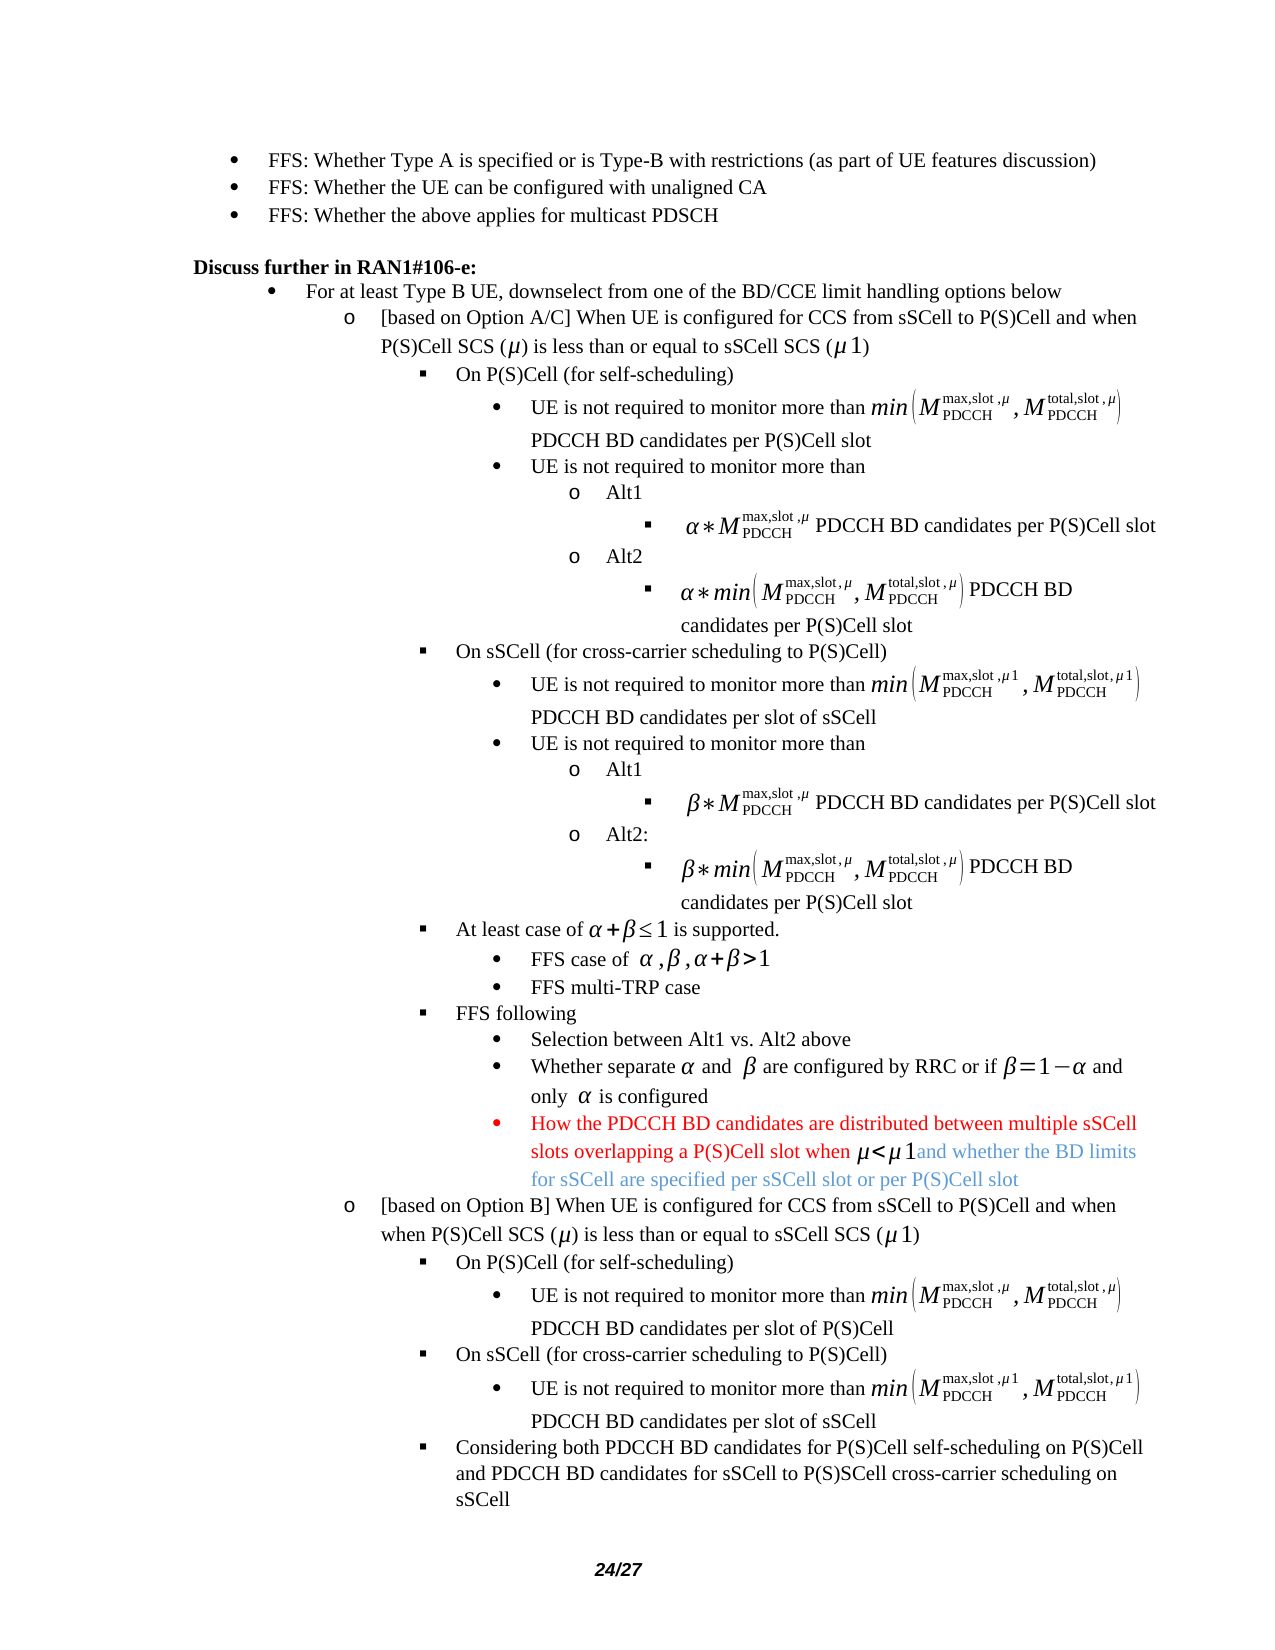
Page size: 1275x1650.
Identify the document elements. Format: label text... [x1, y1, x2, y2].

list UE is not required to monitor more than PDCCH BD candidates per slot of sSCell [493, 664, 1157, 729]
list PDCCH BD candidates per P(S)Cell slot [643, 849, 1157, 914]
list FFS multi-TRP case [493, 974, 1157, 999]
list Selection between Alt1 vs. Alt2 above [493, 1026, 1157, 1051]
list FFS case of [493, 945, 1157, 973]
list FFS: Whether Type A is specified or is Type-B with restrictions (as part of UE features discussion) [231, 148, 1157, 172]
list Alt1 [568, 757, 1157, 783]
list PDCCH BD candidates per P(S)Cell slot [643, 572, 1157, 637]
list FFS following [418, 1001, 1157, 1024]
list [based on Option B] When UE is configured for CCS from sSCell to P(S)Cell and when when P(S)Cell SCS () is less than or equal to sSCell SCS () [343, 1193, 1157, 1248]
list UE is not required to monitor more than [493, 731, 1157, 755]
list On P(S)Cell (for self-scheduling) [418, 362, 1157, 386]
list UE is not required to monitor more than PDCCH BD candidates per slot of P(S)Cell [493, 1276, 1157, 1340]
list Whether separate and are configured by RRC or if and only is configured [493, 1052, 1157, 1109]
list On sSCell (for cross-carrier scheduling to P(S)Cell) [418, 1342, 1157, 1366]
list UE is not required to monitor more than PDCCH BD candidates per P(S)Cell slot [493, 388, 1157, 452]
list At least case of is supported. [418, 916, 1157, 943]
list For at least Type B UE, downselect from one of the BD/CCE limit handling options below [268, 279, 1157, 303]
list Considering both PDCCH BD candidates for P(S)Cell self-scheduling on P(S)Cell and PDCCH BD candidates for sSCell to P(S)SCell cross-carrier scheduling on sSCell [418, 1434, 1157, 1511]
list PDCCH BD candidates per P(S)Cell slot [643, 785, 1157, 819]
list On P(S)Cell (for self-scheduling) [418, 1250, 1157, 1274]
list FFS: Whether the above applies for multicast PDSCH [231, 203, 1157, 227]
list PDCCH BD candidates per P(S)Cell slot [643, 508, 1157, 543]
list UE is not required to monitor more than PDCCH BD candidates per slot of sSCell [493, 1368, 1157, 1433]
list On sSCell (for cross-carrier scheduling to P(S)Cell) [418, 639, 1157, 663]
list Alt1 [568, 480, 1157, 506]
list How the PDCCH BD candidates are distributed between multiple sSCell slots overlapping a P(S)Cell slot when and whether the BD limits for sSCell are specified per sSCell slot or per P(S)Cell slot [493, 1111, 1157, 1191]
list [based on Option A/C] When UE is configured for CCS from sSCell to P(S)Cell and when P(S)Cell SCS () is less than or equal to sSCell SCS () [343, 304, 1157, 360]
list UE is not required to monitor more than [493, 454, 1157, 478]
list Alt2: [568, 821, 1157, 847]
text Discuss further in RAN1#106-e: [193, 254, 1157, 279]
list Alt2 [568, 544, 1157, 570]
list FFS: Whether the UE can be configured with unaligned CA [231, 175, 1157, 199]
